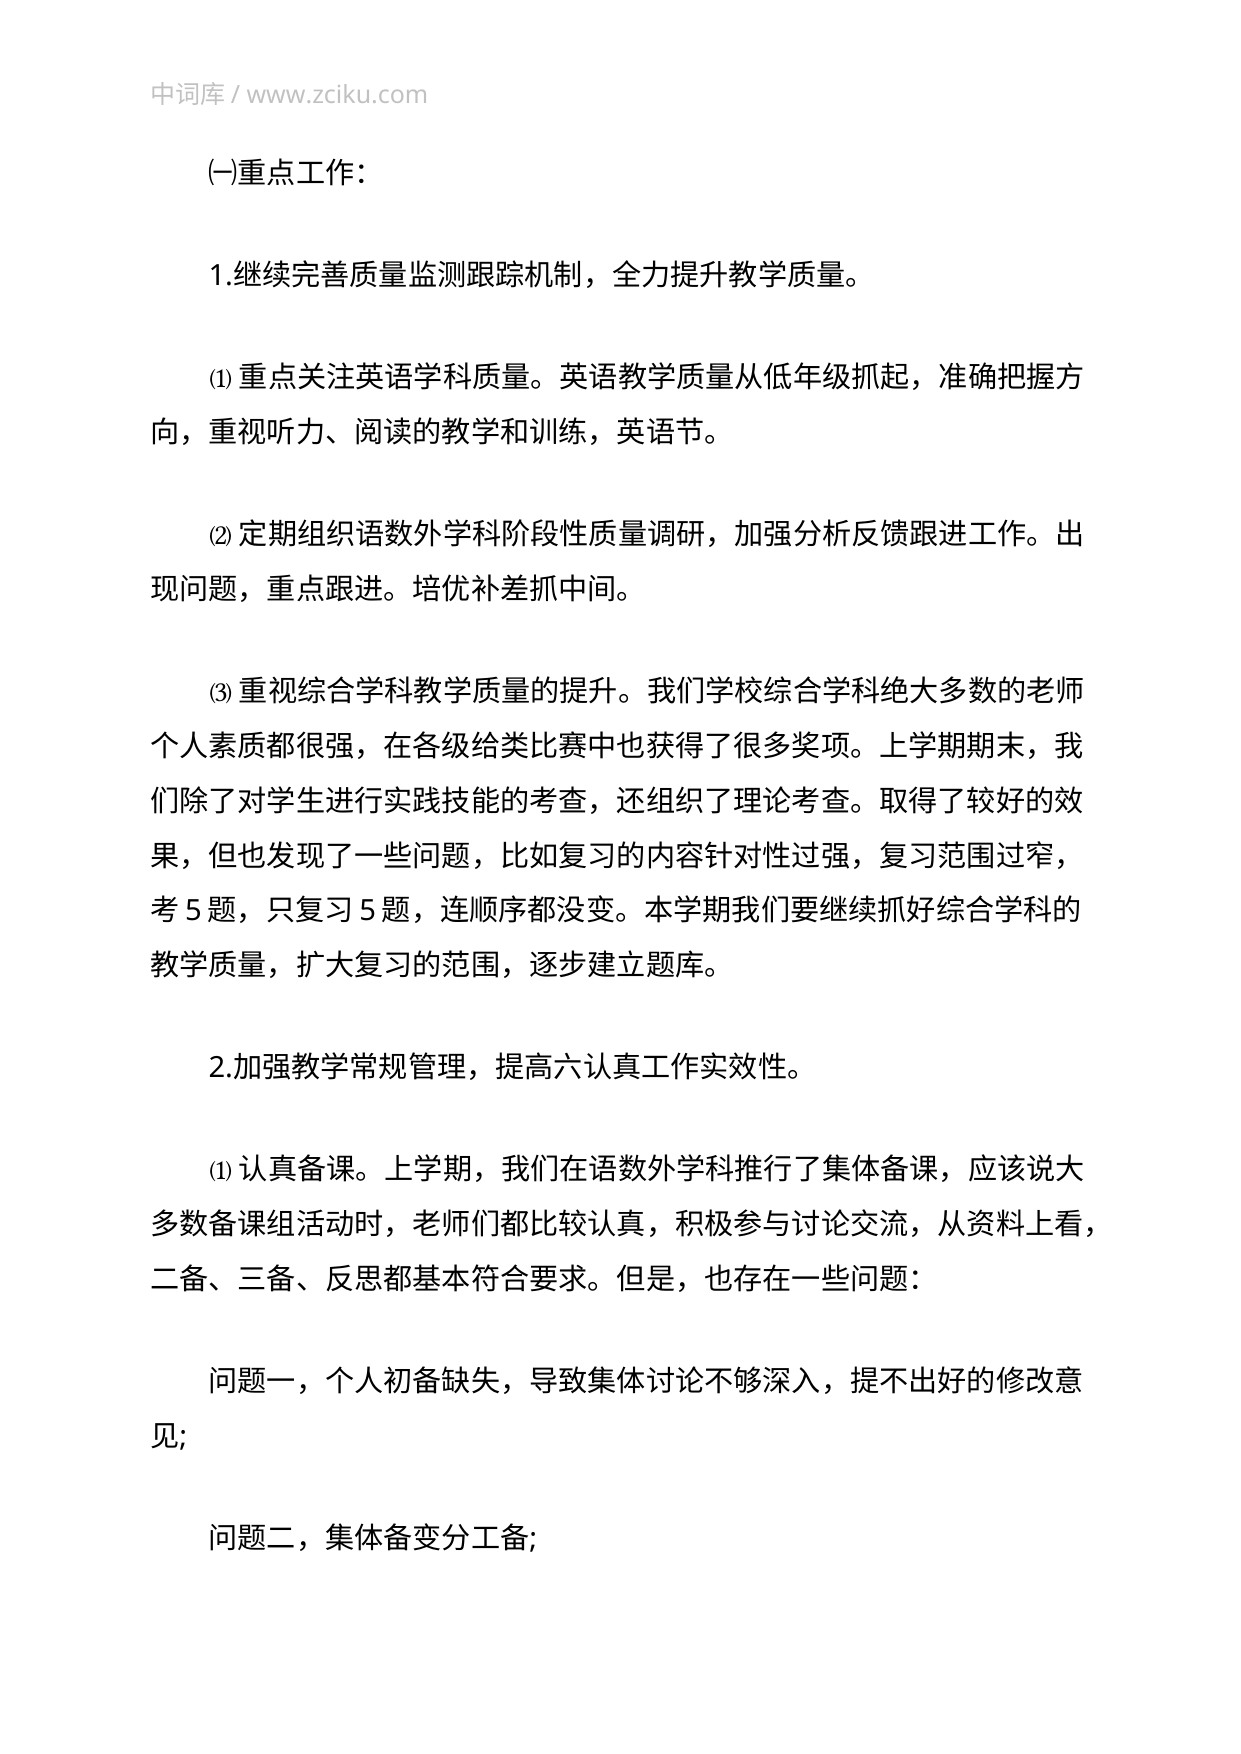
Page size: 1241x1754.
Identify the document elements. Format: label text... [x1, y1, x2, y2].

text ⑴认真备课。上学期，我们在语数外学科推行了集体备课，应该说大多数备课组活动时，老师们都比较认真，积极参与讨论交流，从资料上看，二备、三备、反思都基本符合要求。但是，也存在一些问题： [150, 1146, 1090, 1298]
text 2.加强教学常规管理，提高六认真工作实效性。 [150, 1044, 1090, 1086]
text ⑵定期组织语数外学科阶段性质量调研，加强分析反馈跟进工作。出现问题，重点跟进。培优补差抓中间。 [150, 511, 1090, 608]
text ⑴重点关注英语学科质量。英语教学质量从低年级抓起，准确把握方向，重视听力、阅读的教学和训练，英语节。 [150, 354, 1090, 451]
text ㈠重点工作： [150, 150, 1090, 192]
text 问题二，集体备变分工备; [150, 1514, 1090, 1557]
text ⑶重视综合学科教学质量的提升。我们学校综合学科绝大多数的老师个人素质都很强，在各级给类比赛中也获得了很多奖项。上学期期末，我们除了对学生进行实践技能的考查，还组织了理论考查。取得了较好的效果，但也发现了一些问题，比如复习的内容针对性过强，复习范围过窄，考5题，只复习5题，连顺序都没变。本学期我们要继续抓好综合学科的教学质量，扩大复习的范围，逐步建立题库。 [150, 667, 1090, 984]
text 问题一，个人初备缺失，导致集体讨论不够深入，提不出好的修改意见; [150, 1357, 1090, 1455]
text 1.继续完善质量监测跟踪机制，全力提升教学质量。 [150, 252, 1090, 294]
